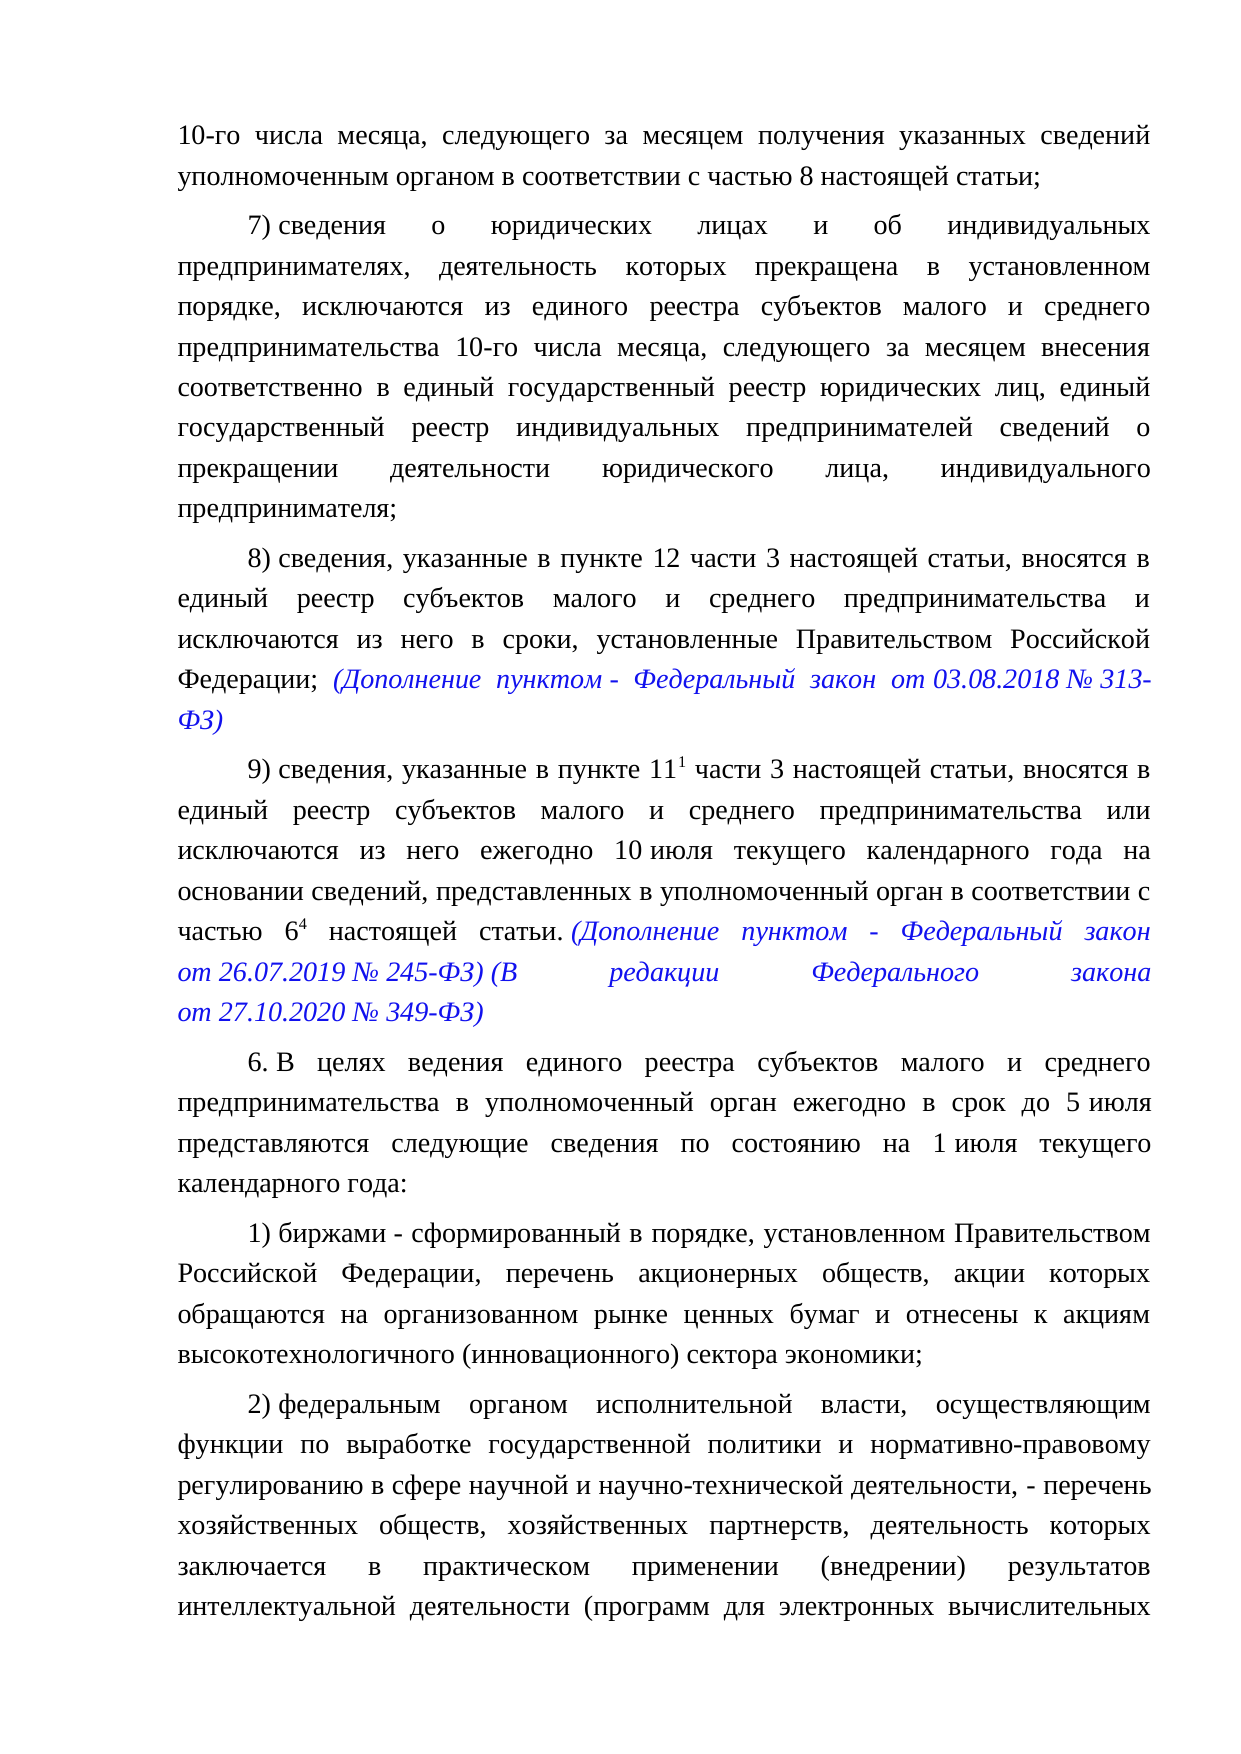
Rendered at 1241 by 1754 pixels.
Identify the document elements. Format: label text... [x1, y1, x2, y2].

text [177, 118, 1152, 191]
text 1) биржами - сформированный в порядке, установленном Правительством Российской Федерации, перечень акционерных обществ, акции которых обращаются на организованном рынке ценных бумаг и отнесены к акциям высокотехнологичного (инновационного) сектора экономики; [177, 1216, 1152, 1369]
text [177, 1387, 1152, 1621]
text 6. В целях ведения единого реестра субъектов малого и среднего предпринимательства в уполномоченный орган ежегодно в срок до 5 июля представляются следующие сведения по состоянию на 1 июля текущего календарного года: [177, 1045, 1152, 1198]
text 9) сведения, указанные в пункте 111 части 3 настоящей статьи, вносятся в единый реестр субъектов малого и среднего предпринимательства или исключаются из него ежегодно 10 июля текущего календарного года на основании сведений, представленных в уполномоченный орган в соответствии с частью 64 настоящей статьи. (Дополнение пунктом - Федеральный закон от 26.07.2019 № 245-ФЗ) (В редакции Федерального закона от 27.10.2020 № 349-ФЗ) [177, 752, 1152, 1027]
text 8) сведения, указанные в пункте 12 части 3 настоящей статьи, вносятся в единый реестр субъектов малого и среднего предпринимательства и исключаются из него в сроки, установленные Правительством Российской Федерации; (Дополнение пунктом - Федеральный закон от 03.08.2018 № 313-ФЗ) [177, 541, 1152, 735]
text 7) сведения о юридических лицах и об индивидуальных предпринимателях, деятельность которых прекращена в установленном порядке, исключаются из единого реестра субъектов малого и среднего предпринимательства 10-го числа месяца, следующего за месяцем внесения соответственно в единый государственный реестр юридических лиц, единый государственный реестр индивидуальных предпринимателей сведений о прекращении деятельности юридического лица, индивидуального предпринимателя; [177, 208, 1152, 524]
